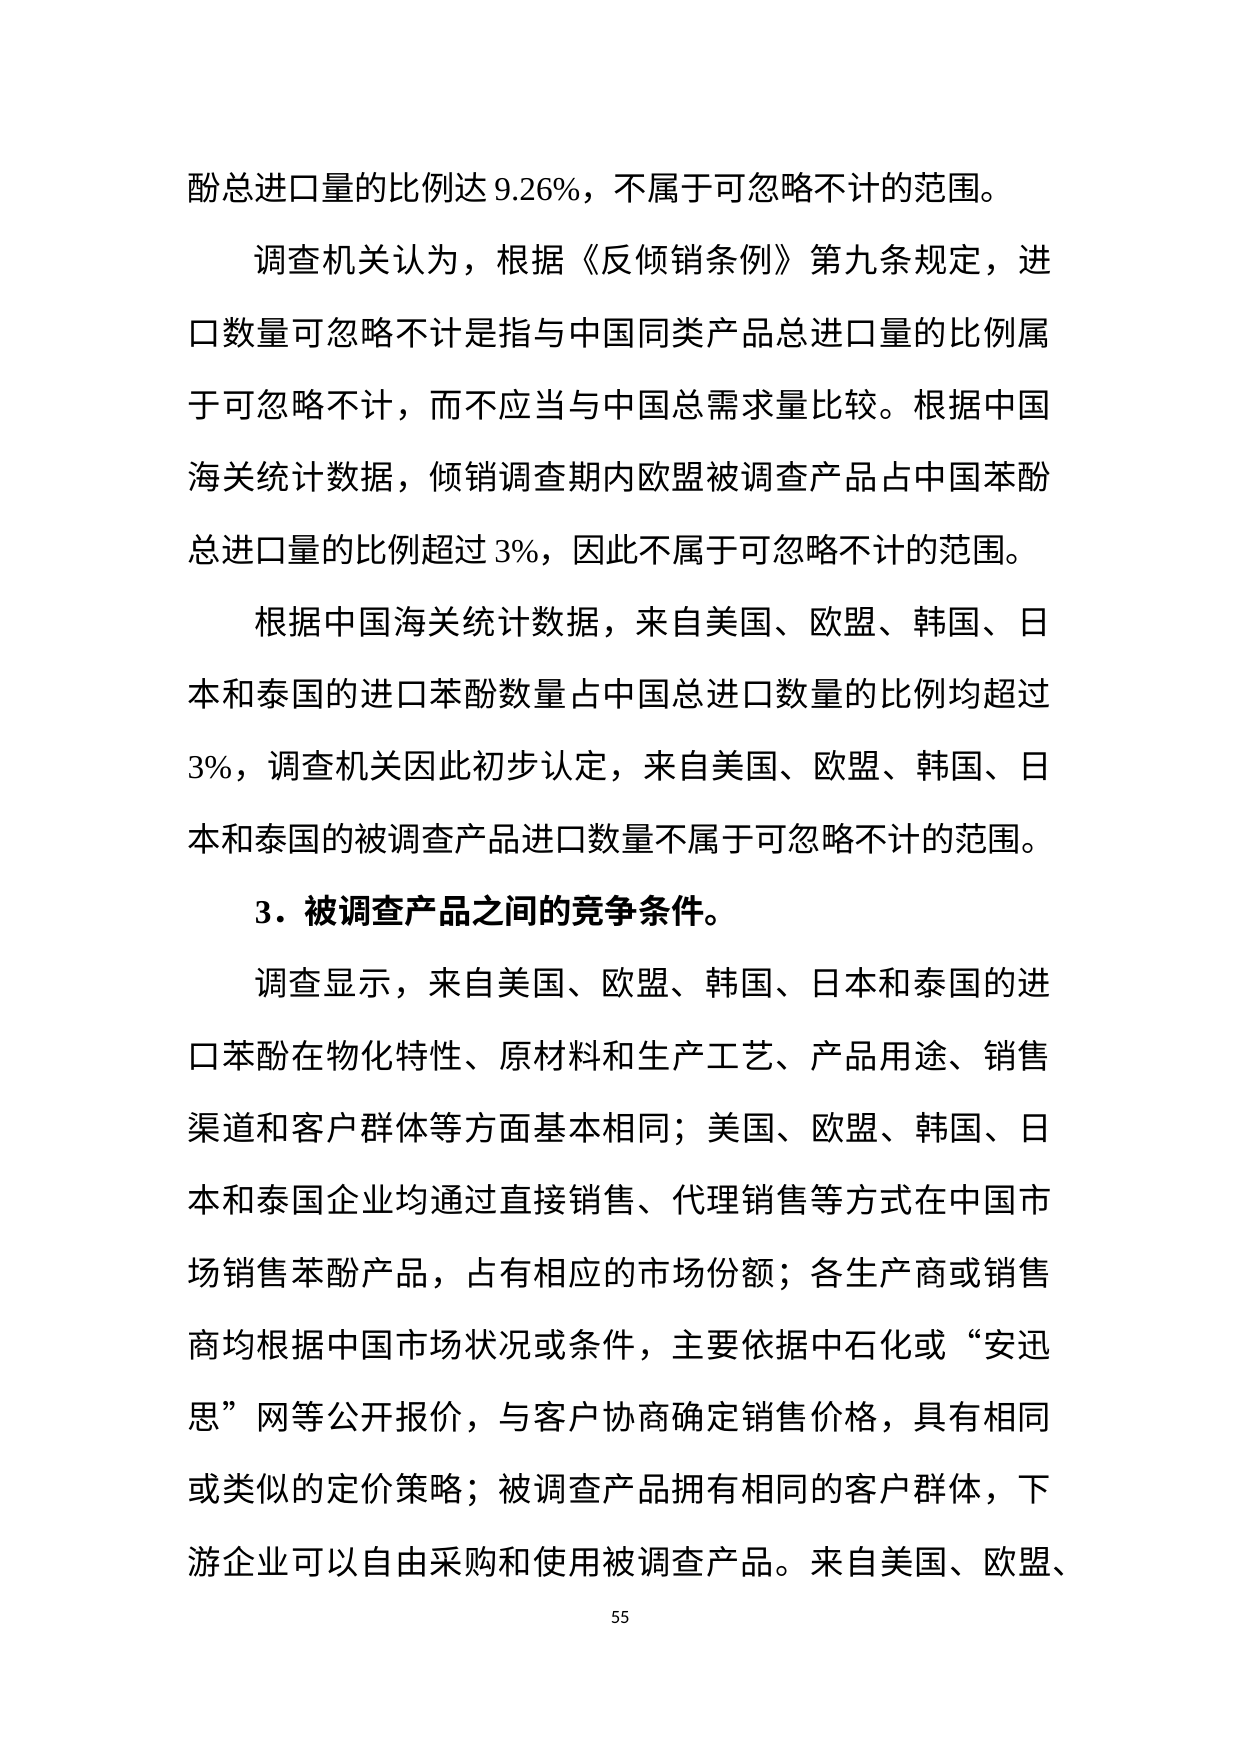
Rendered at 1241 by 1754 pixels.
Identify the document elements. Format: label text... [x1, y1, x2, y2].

text 根据中国海关统计数据，来自美国、欧盟、韩国、日本和泰国的进口苯酚数量占中国总进口数量的比例均超过3%，调查机关因此初步认定，来自美国、欧盟、韩国、日本和泰国的被调查产品进口数量不属于可忽略不计的范围。 [187, 596, 1053, 861]
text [187, 162, 1053, 210]
text 调查机关认为，根据《反倾销条例》第九条规定，进口数量可忽略不计是指与中国同类产品总进口量的比例属于可忽略不计，而不应当与中国总需求量比较。根据中国海关统计数据，倾销调查期内欧盟被调查产品占中国苯酚总进口量的比例超过3%，因此不属于可忽略不计的范围。 [187, 234, 1053, 572]
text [187, 957, 1053, 1584]
text 3．被调查产品之间的竞争条件。 [187, 885, 1053, 933]
